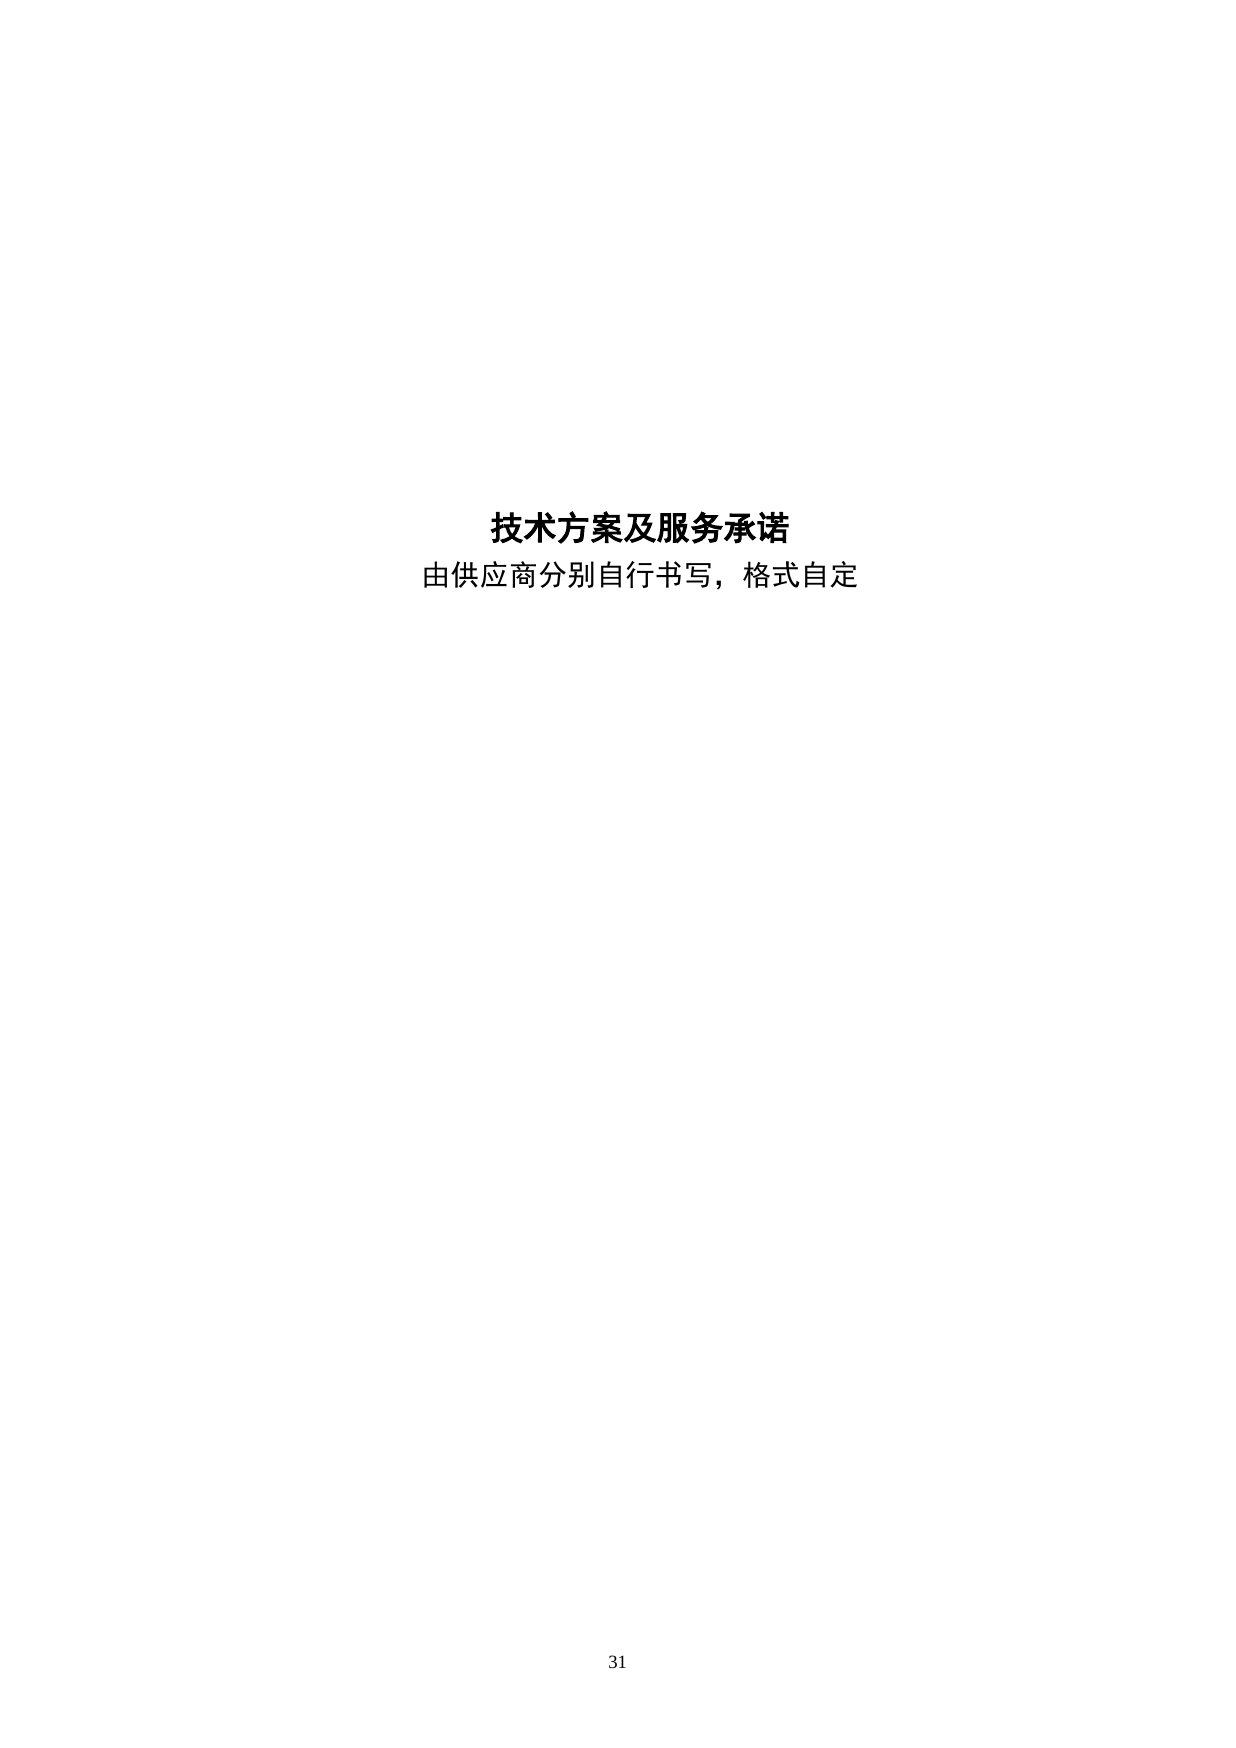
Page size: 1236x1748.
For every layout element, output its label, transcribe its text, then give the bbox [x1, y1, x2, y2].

text 技术方案及服务承诺 [162, 506, 1117, 544]
text 由供应商分别自行书写，格式自定 [162, 557, 1117, 590]
